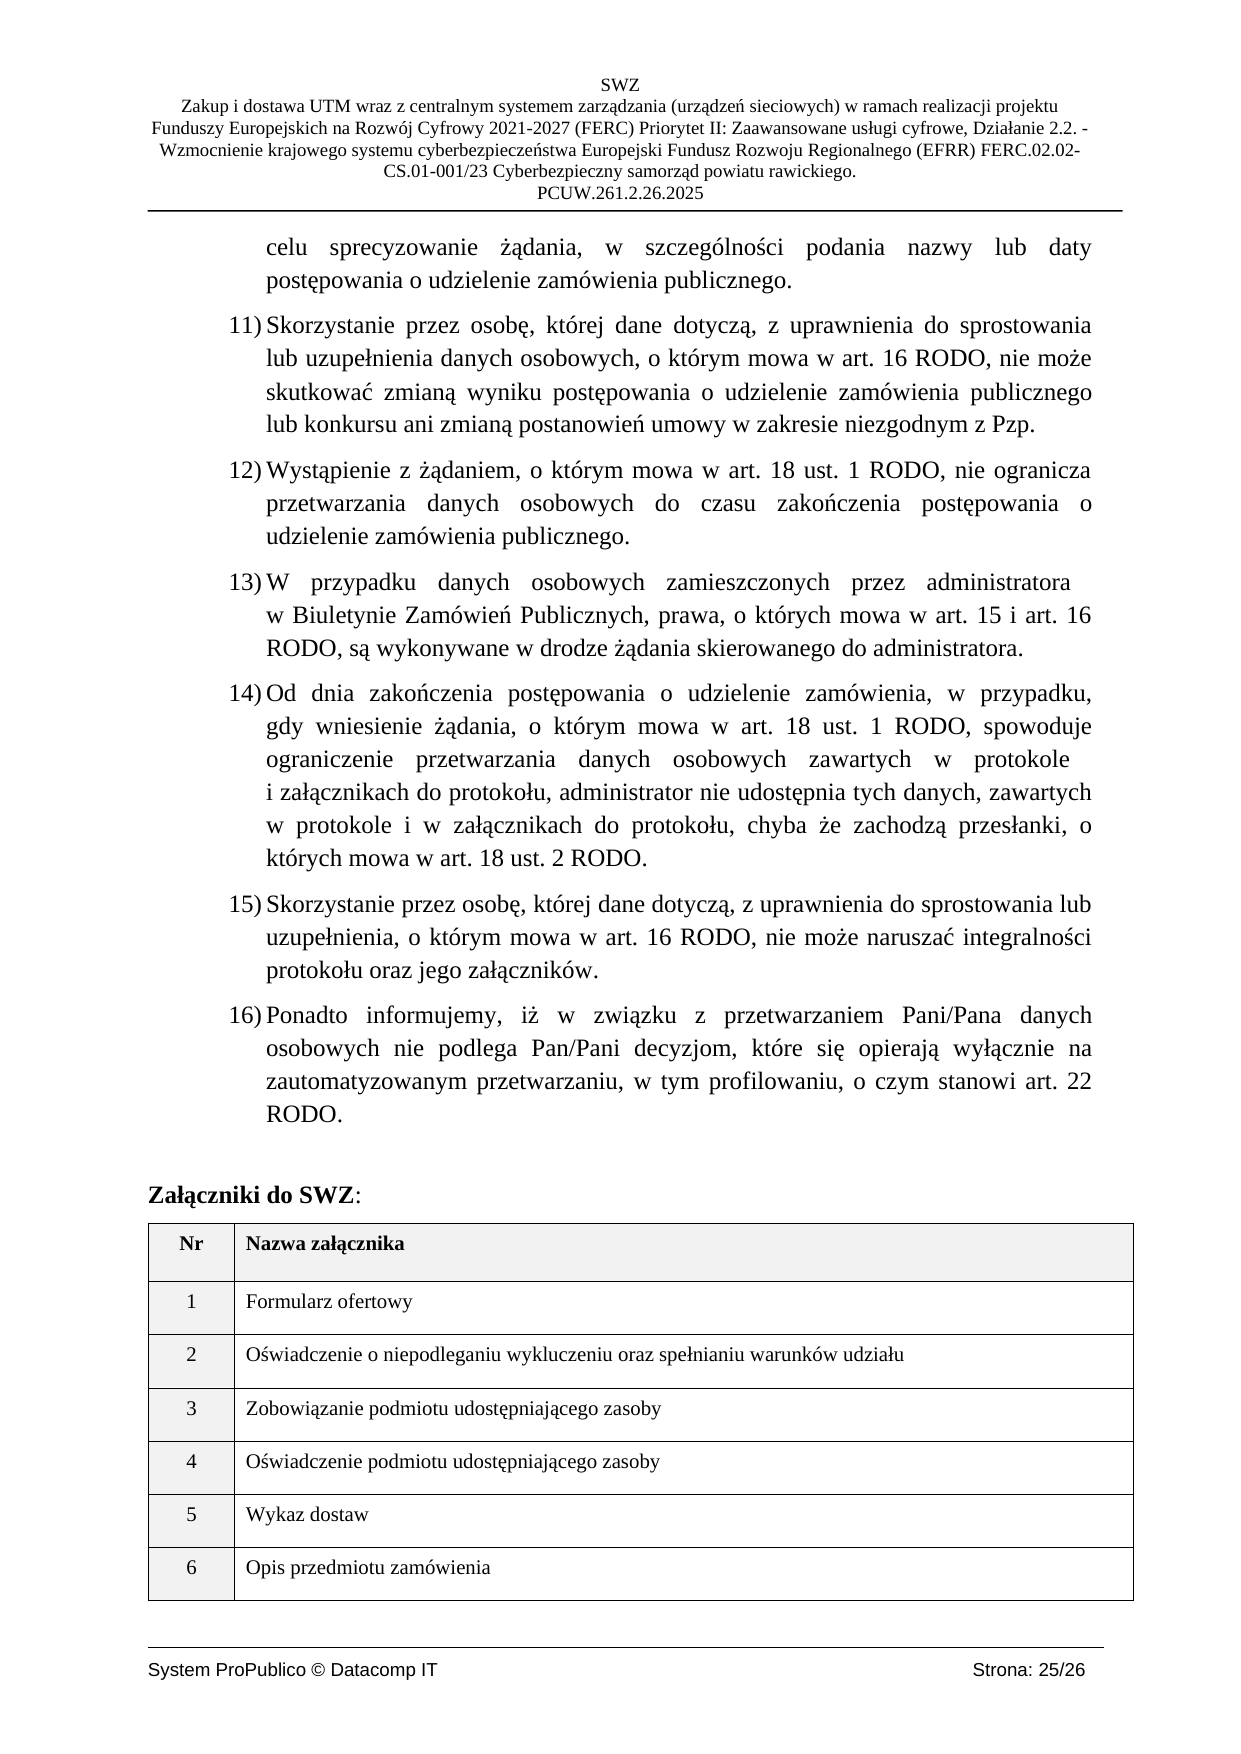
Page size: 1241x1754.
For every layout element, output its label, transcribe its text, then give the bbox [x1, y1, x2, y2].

table_cell Formularz ofertowy [235, 1282, 1133, 1334]
table_cell Oświadczenie o niepodleganiu wykluczeniu oraz spełnianiu warunków udziału [235, 1335, 1133, 1387]
table_cell 2 [149, 1335, 234, 1387]
table_cell 4 [149, 1442, 234, 1494]
list Wystąpienie z żądaniem, o którym mowa w art. 18 ust. 1 RODO, nie ogranicza przetwarzania danych osobowych do czasu zakończenia postępowania o udzielenie zamówienia publicznego. [228, 455, 1093, 550]
table_header Nr [149, 1224, 234, 1281]
table_header Nazwa załącznika [235, 1224, 1133, 1281]
table_cell Opis przedmiotu zamówienia [235, 1548, 1133, 1600]
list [228, 232, 1093, 294]
text Załączniki do SWZ: [148, 1180, 1093, 1209]
table_cell 6 [149, 1548, 234, 1600]
list W przypadku danych osobowych zamieszczonych przez administratora w Biuletynie Zamówień Publicznych, prawa, o których mowa w art. 15 i art. 16 RODO, są wykonywane w drodze żądania skierowanego do administratora. [228, 567, 1093, 661]
table_cell Oświadczenie podmiotu udostępniającego zasoby [235, 1442, 1133, 1494]
list Od dnia zakończenia postępowania o udzielenie zamówienia, w przypadku, gdy wniesienie żądania, o którym mowa w art. 18 ust. 1 RODO, spowoduje ograniczenie przetwarzania danych osobowych zawartych w protokole i załącznikach do protokołu, administrator nie udostępnia tych danych, zawartych w protokole i w załącznikach do protokołu, chyba że zachodzą przesłanki, o których mowa w art. 18 ust. 2 RODO. [228, 678, 1093, 872]
list Ponadto informujemy, iż w związku z przetwarzaniem Pani/Pana danych osobowych nie podlega Pan/Pani decyzjom, które się opierają wyłącznie na zautomatyzowanym przetwarzaniu, w tym profilowaniu, o czym stanowi art. 22 RODO. [228, 1000, 1093, 1128]
table_cell Zobowiązanie podmiotu udostępniającego zasoby [235, 1389, 1133, 1441]
list Skorzystanie przez osobę, której dane dotyczą, z uprawnienia do sprostowania lub uzupełnienia danych osobowych, o którym mowa w art. 16 RODO, nie może skutkować zmianą wyniku postępowania o udzielenie zamówienia publicznego lub konkursu ani zmianą postanowień umowy w zakresie niezgodnym z Pzp. [228, 311, 1093, 438]
table_cell 3 [149, 1389, 234, 1441]
list Skorzystanie przez osobę, której dane dotyczą, z uprawnienia do sprostowania lub uzupełnienia, o którym mowa w art. 16 RODO, nie może naruszać integralności protokołu oraz jego załączników. [228, 889, 1093, 984]
table_cell 1 [149, 1282, 234, 1334]
table_cell Wykaz dostaw [235, 1495, 1133, 1547]
table_cell 5 [149, 1495, 234, 1547]
